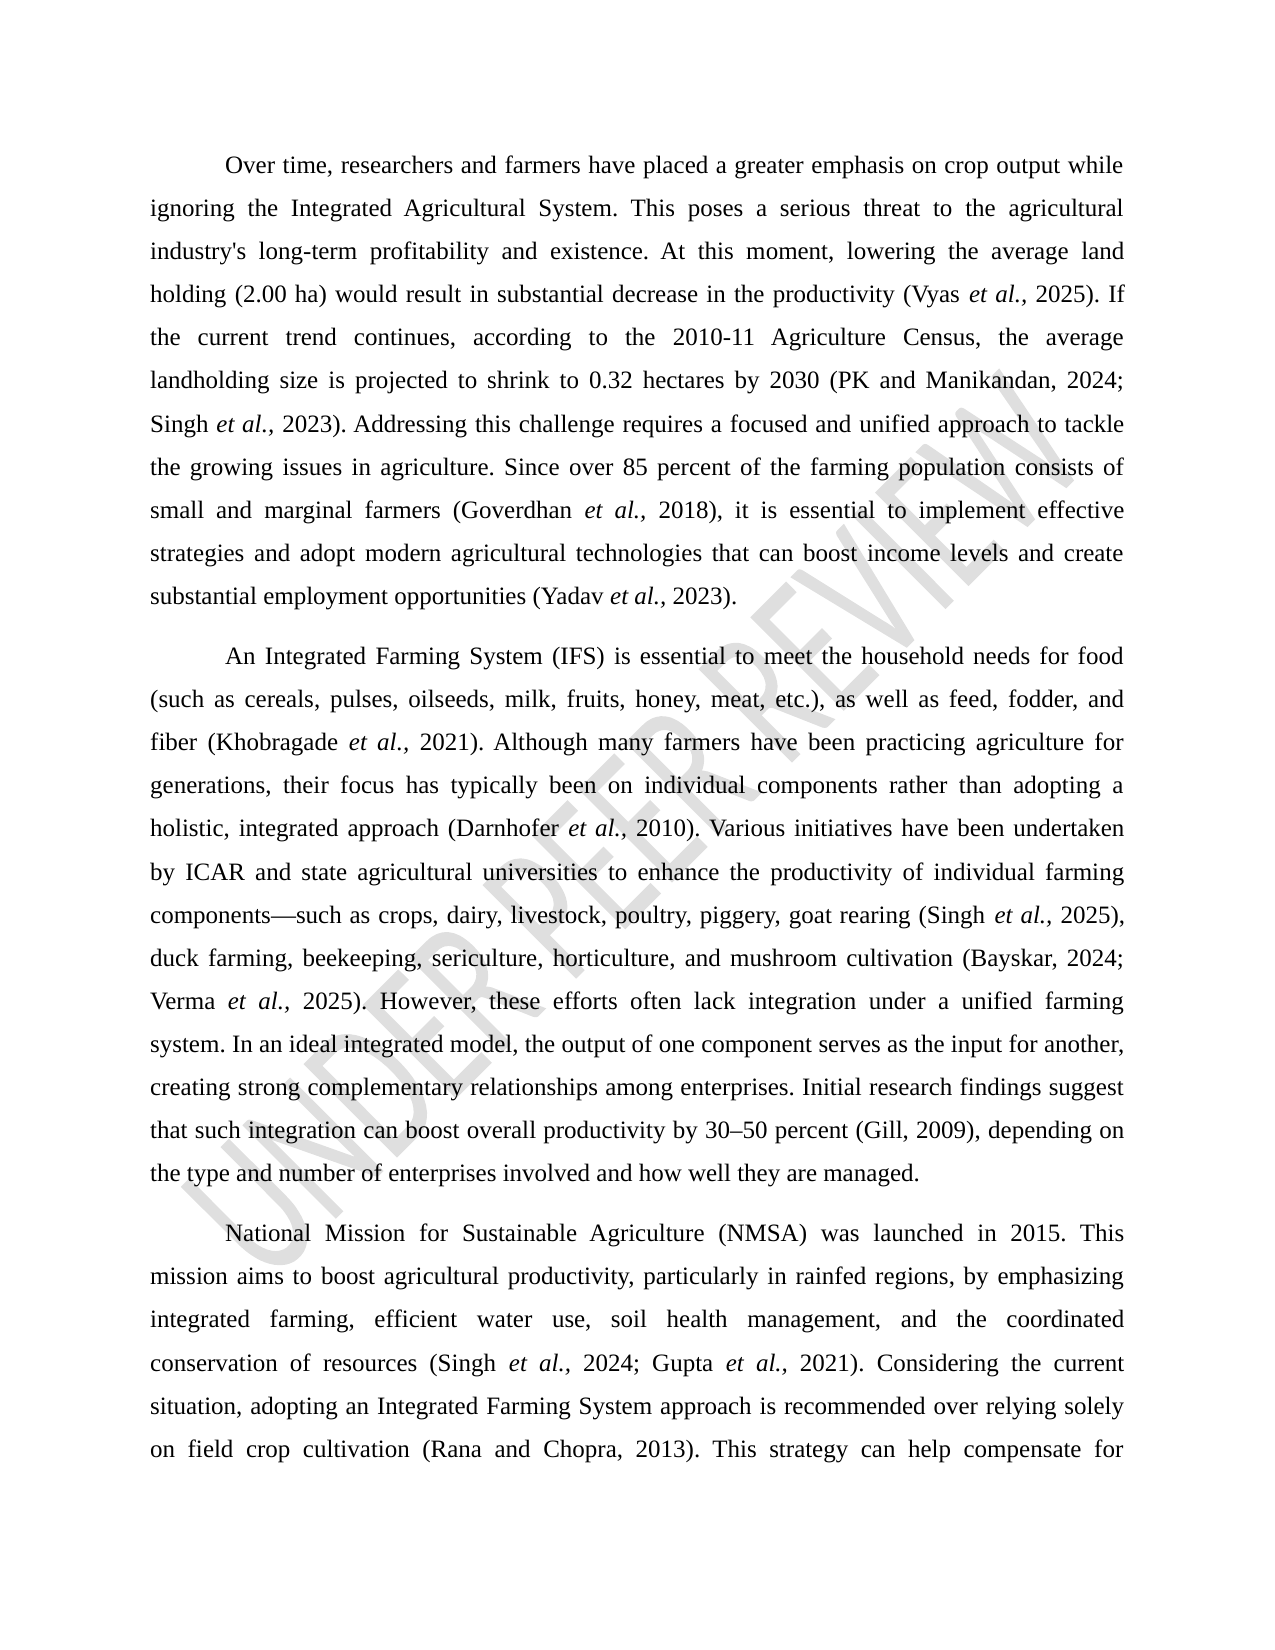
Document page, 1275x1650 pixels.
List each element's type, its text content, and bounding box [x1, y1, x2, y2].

text An Integrated Farming System (IFS) is essential to meet the household needs for food (such as cereals, pulses, oilseeds, milk, fruits, honey, meat, etc.), as well as feed, fodder, and fiber (Khobragade et al., 2021). Although many farmers have been practicing agriculture for generations, their focus has typically been on individual components rather than adopting a holistic, integrated approach (Darnhofer et al., 2010). Various initiatives have been undertaken by ICAR and state agricultural universities to enhance the productivity of individual farming components—such as crops, dairy, livestock, poultry, piggery, goat rearing (Singh et al., 2025), duck farming, beekeeping, sericulture, horticulture, and mushroom cultivation (Bayskar, 2024; Verma et al., 2025). However, these efforts often lack integration under a unified farming system. In an ideal integrated model, the output of one component serves as the input for another, creating strong complementary relationships among enterprises. Initial research findings suggest that such integration can boost overall productivity by 30–50 percent (Gill, 2009), depending on the type and number of enterprises involved and how well they are managed. [150, 641, 1125, 1187]
text Over time, researchers and farmers have placed a greater emphasis on crop output while ignoring the Integrated Agricultural System. This poses a serious threat to the agricultural industry's long-term profitability and existence. At this moment, lowering the average land holding (2.00 ha) would result in substantial decrease in the productivity (Vyas et al., 2025). If the current trend continues, according to the 2010-11 Agriculture Census, the average landholding size is projected to shrink to 0.32 hectares by 2030 (PK and Manikandan, 2024; Singh et al., 2023). Addressing this challenge requires a focused and unified approach to tackle the growing issues in agriculture. Since over 85 percent of the farming population consists of small and marginal farmers (Goverdhan et al., 2018), it is essential to implement effective strategies and adopt modern agricultural technologies that can boost income levels and create substantial employment opportunities (Yadav et al., 2023). [150, 150, 1125, 610]
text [150, 1218, 1125, 1463]
